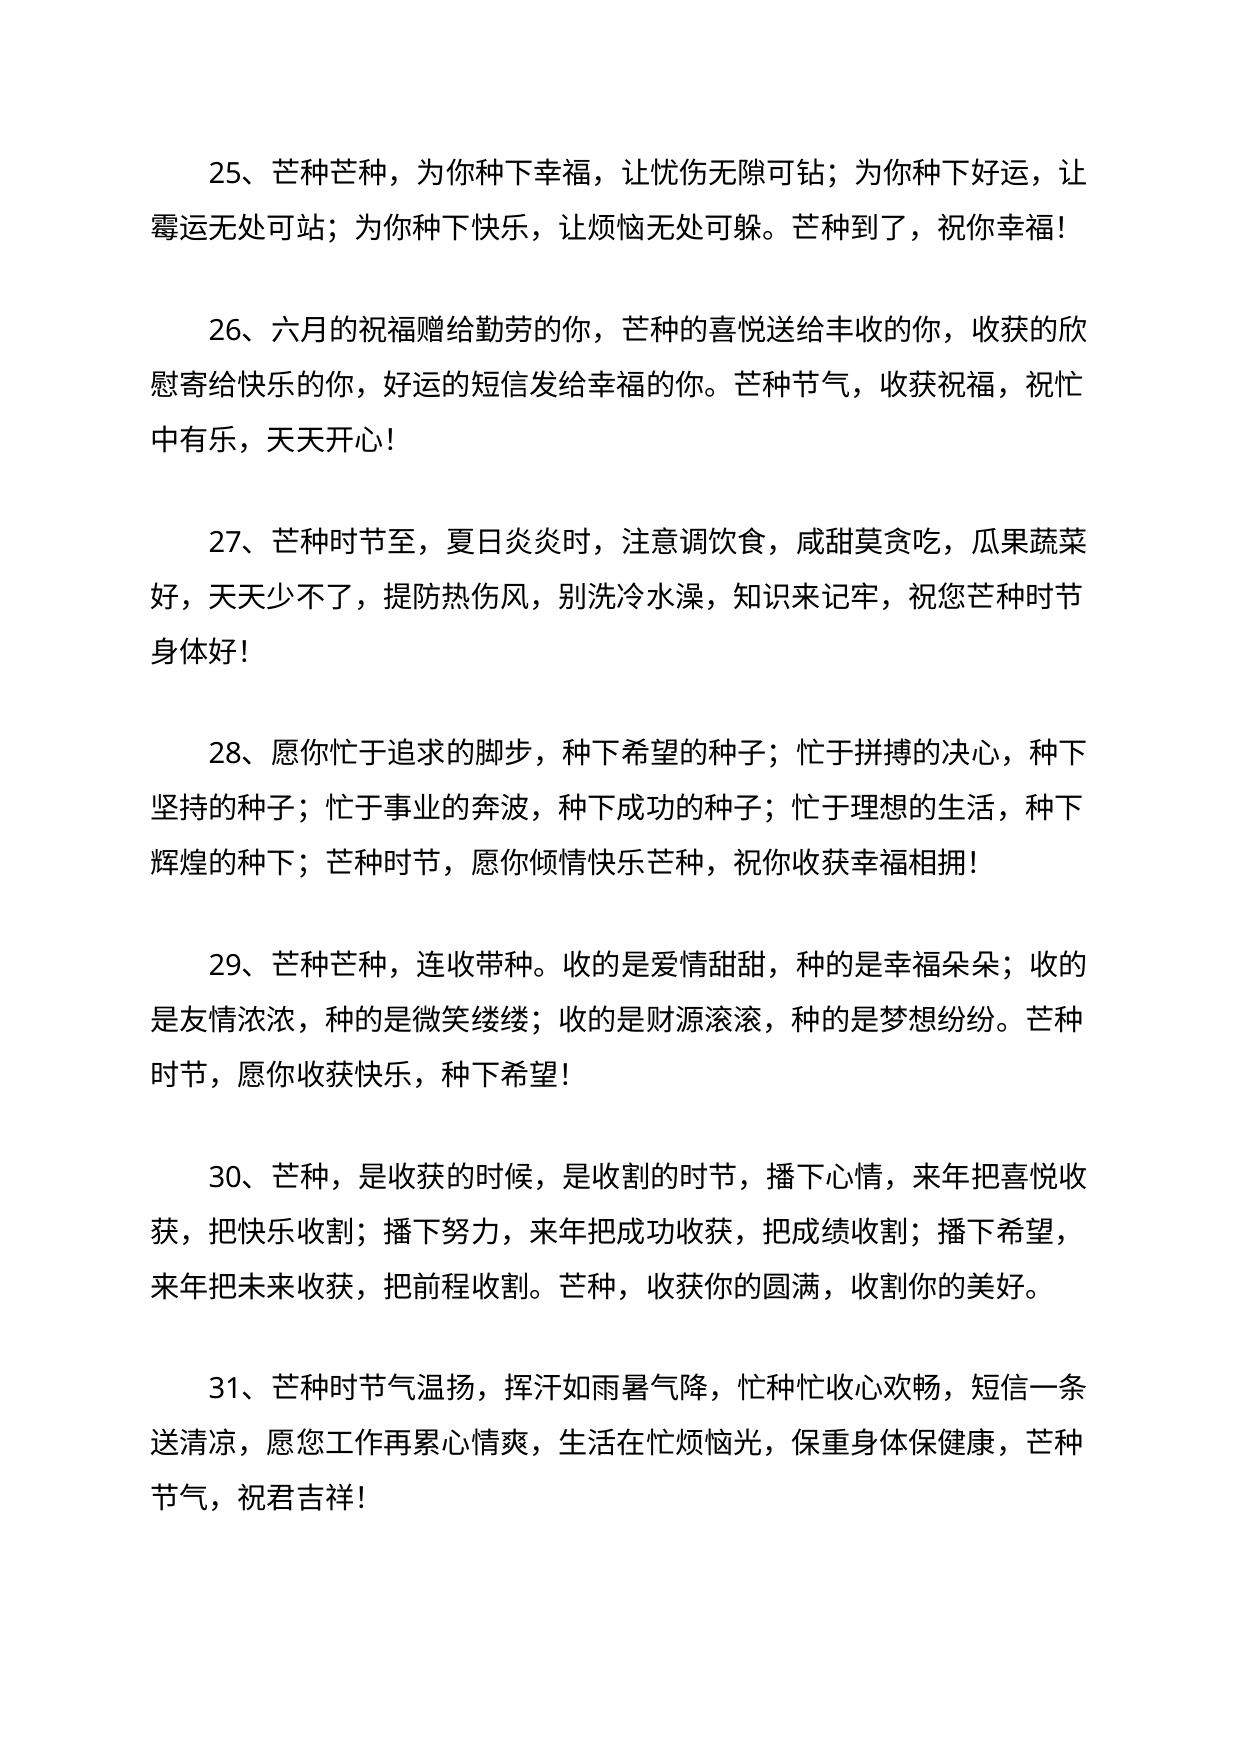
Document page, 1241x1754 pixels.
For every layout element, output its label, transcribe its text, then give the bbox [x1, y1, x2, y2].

text 30、芒种，是收获的时候，是收割的时节，播下心情，来年把喜悦收获，把快乐收割；播下努力，来年把成功收获，把成绩收割；播下希望，来年把未来收获，把前程收割。芒种，收获你的圆满，收割你的美好。 [150, 1153, 1090, 1306]
text 25、芒种芒种，为你种下幸福，让忧伤无隙可钻；为你种下好运，让霉运无处可站；为你种下快乐，让烦恼无处可躲。芒种到了，祝你幸福！ [150, 150, 1090, 247]
text 28、愿你忙于追求的脚步，种下希望的种子；忙于拼搏的决心，种下坚持的种子；忙于事业的奔波，种下成功的种子；忙于理想的生活，种下辉煌的种下；芒种时节，愿你倾情快乐芒种，祝你收获幸福相拥！ [150, 730, 1090, 882]
text 26、六月的祝福赠给勤劳的你，芒种的喜悦送给丰收的你，收获的欣慰寄给快乐的你，好运的短信发给幸福的你。芒种节气，收获祝福，祝忙中有乐，天天开心！ [150, 307, 1090, 459]
text 27、芒种时节至，夏日炎炎时，注意调饮食，咸甜莫贪吃，瓜果蔬菜好，天天少不了，提防热伤风，别洗冷水澡，知识来记牢，祝您芒种时节身体好！ [150, 518, 1090, 671]
text 31、芒种时节气温扬，挥汗如雨暑气降，忙种忙收心欢畅，短信一条送清凉，愿您工作再累心情爽，生活在忙烦恼光，保重身体保健康，芒种节气，祝君吉祥！ [150, 1365, 1090, 1517]
text 29、芒种芒种，连收带种。收的是爱情甜甜，种的是幸福朵朵；收的是友情浓浓，种的是微笑缕缕；收的是财源滚滚，种的是梦想纷纷。芒种时节，愿你收获快乐，种下希望！ [150, 942, 1090, 1094]
